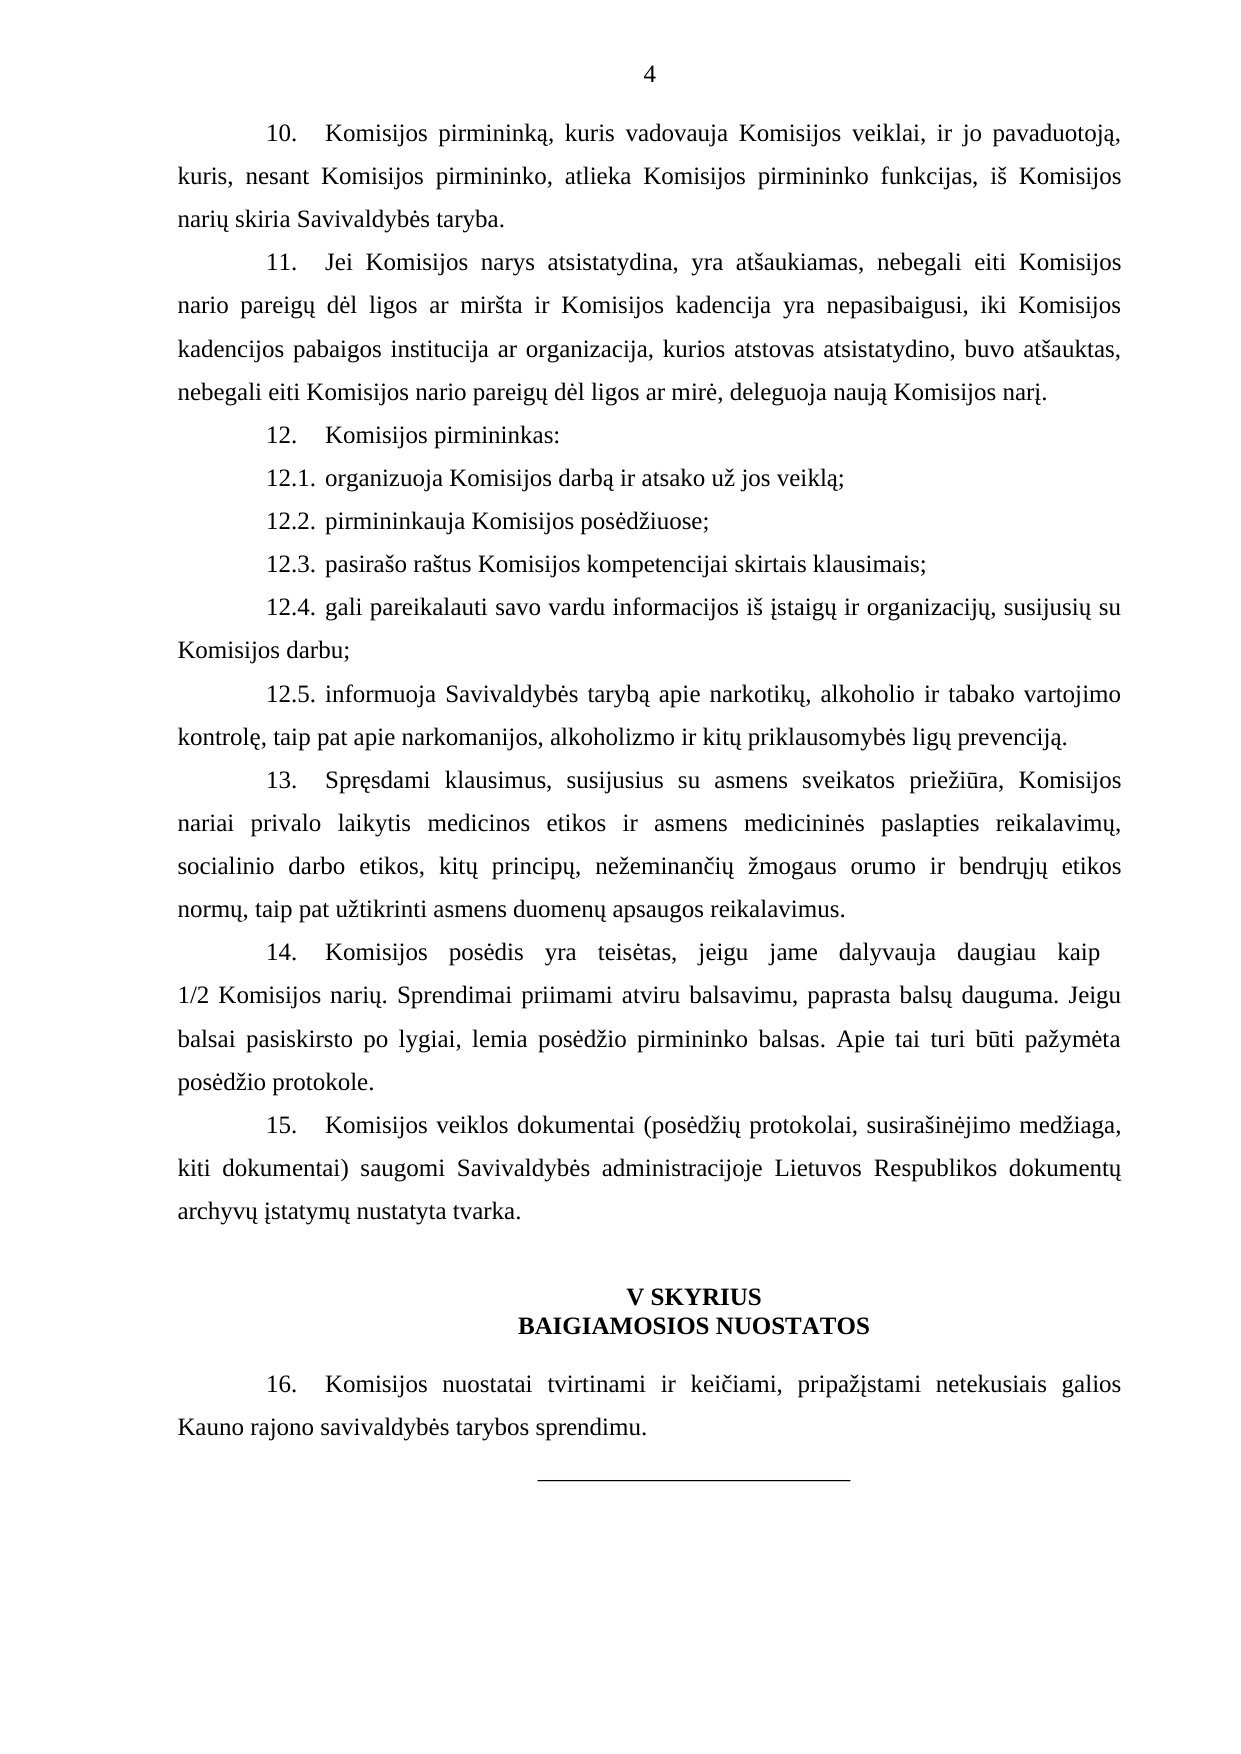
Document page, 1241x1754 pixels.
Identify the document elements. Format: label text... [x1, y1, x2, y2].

list informuoja Savivaldybės tarybą apie narkotikų, alkoholio ir tabako vartojimo kontrolę, taip pat apie narkomanijos, alkoholizmo ir kitų priklausomybės ligų prevenciją. [177, 679, 1122, 751]
text _________________________ [266, 1455, 1122, 1484]
text BAIGIAMOSIOS NUOSTATOS [177, 1311, 1122, 1340]
list Komisijos veiklos dokumentai (posėdžių protokolai, susirašinėjimo medžiaga, kiti dokumentai) saugomi Savivaldybės administracijoje Lietuvos Respublikos dokumentų archyvų įstatymų nustatyta tvarka. [177, 1110, 1122, 1225]
list Spręsdami klausimus, susijusius su asmens sveikatos priežiūra, Komisijos nariai privalo laikytis medicinos etikos ir asmens medicininės paslapties reikalavimų, socialinio darbo etikos, kitų principų, nežeminančių žmogaus orumo ir bendrųjų etikos normų, taip pat užtikrinti asmens duomenų apsaugos reikalavimus. [177, 765, 1122, 923]
text V SKYRIUS [177, 1282, 1122, 1311]
list Komisijos pirmininką, kuris vadovauja Komisijos veiklai, ir jo pavaduotoją, kuris, nesant Komisijos pirmininko, atlieka Komisijos pirmininko funkcijas, iš Komisijos narių skiria Savivaldybės taryba. [177, 118, 1122, 233]
list Komisijos posėdis yra teisėtas, jeigu jame dalyvauja daugiau kaip 1/2 Komisijos narių. Sprendimai priimami atviru balsavimu, paprasta balsų dauguma. Jeigu balsai pasiskirsto po lygiai, lemia posėdžio pirmininko balsas. Apie tai turi būti pažymėta posėdžio protokole. [177, 937, 1122, 1096]
list Jei Komisijos narys atsistatydina, yra atšaukiamas, nebegali eiti Komisijos nario pareigų dėl ligos ar miršta ir Komisijos kadencija yra nepasibaigusi, iki Komisijos kadencijos pabaigos institucija ar organizacija, kurios atstovas atsistatydino, buvo atšauktas, nebegali eiti Komisijos nario pareigų dėl ligos ar mirė, deleguoja naują Komisijos narį. [177, 247, 1122, 406]
list gali pareikalauti savo vardu informacijos iš įstaigų ir organizacijų, susijusių su Komisijos darbu; [177, 592, 1122, 664]
list organizuoja Komisijos darbą ir atsako už jos veiklą; [177, 463, 1122, 492]
list Komisijos pirmininkas: [177, 420, 1122, 449]
list pirmininkauja Komisijos posėdžiuose; [177, 506, 1122, 535]
list pasirašo raštus Komisijos kompetencijai skirtais klausimais; [177, 549, 1122, 578]
list Komisijos nuostatai tvirtinami ir keičiami, pripažįstami netekusiais galios Kauno rajono savivaldybės tarybos sprendimu. [177, 1369, 1122, 1441]
